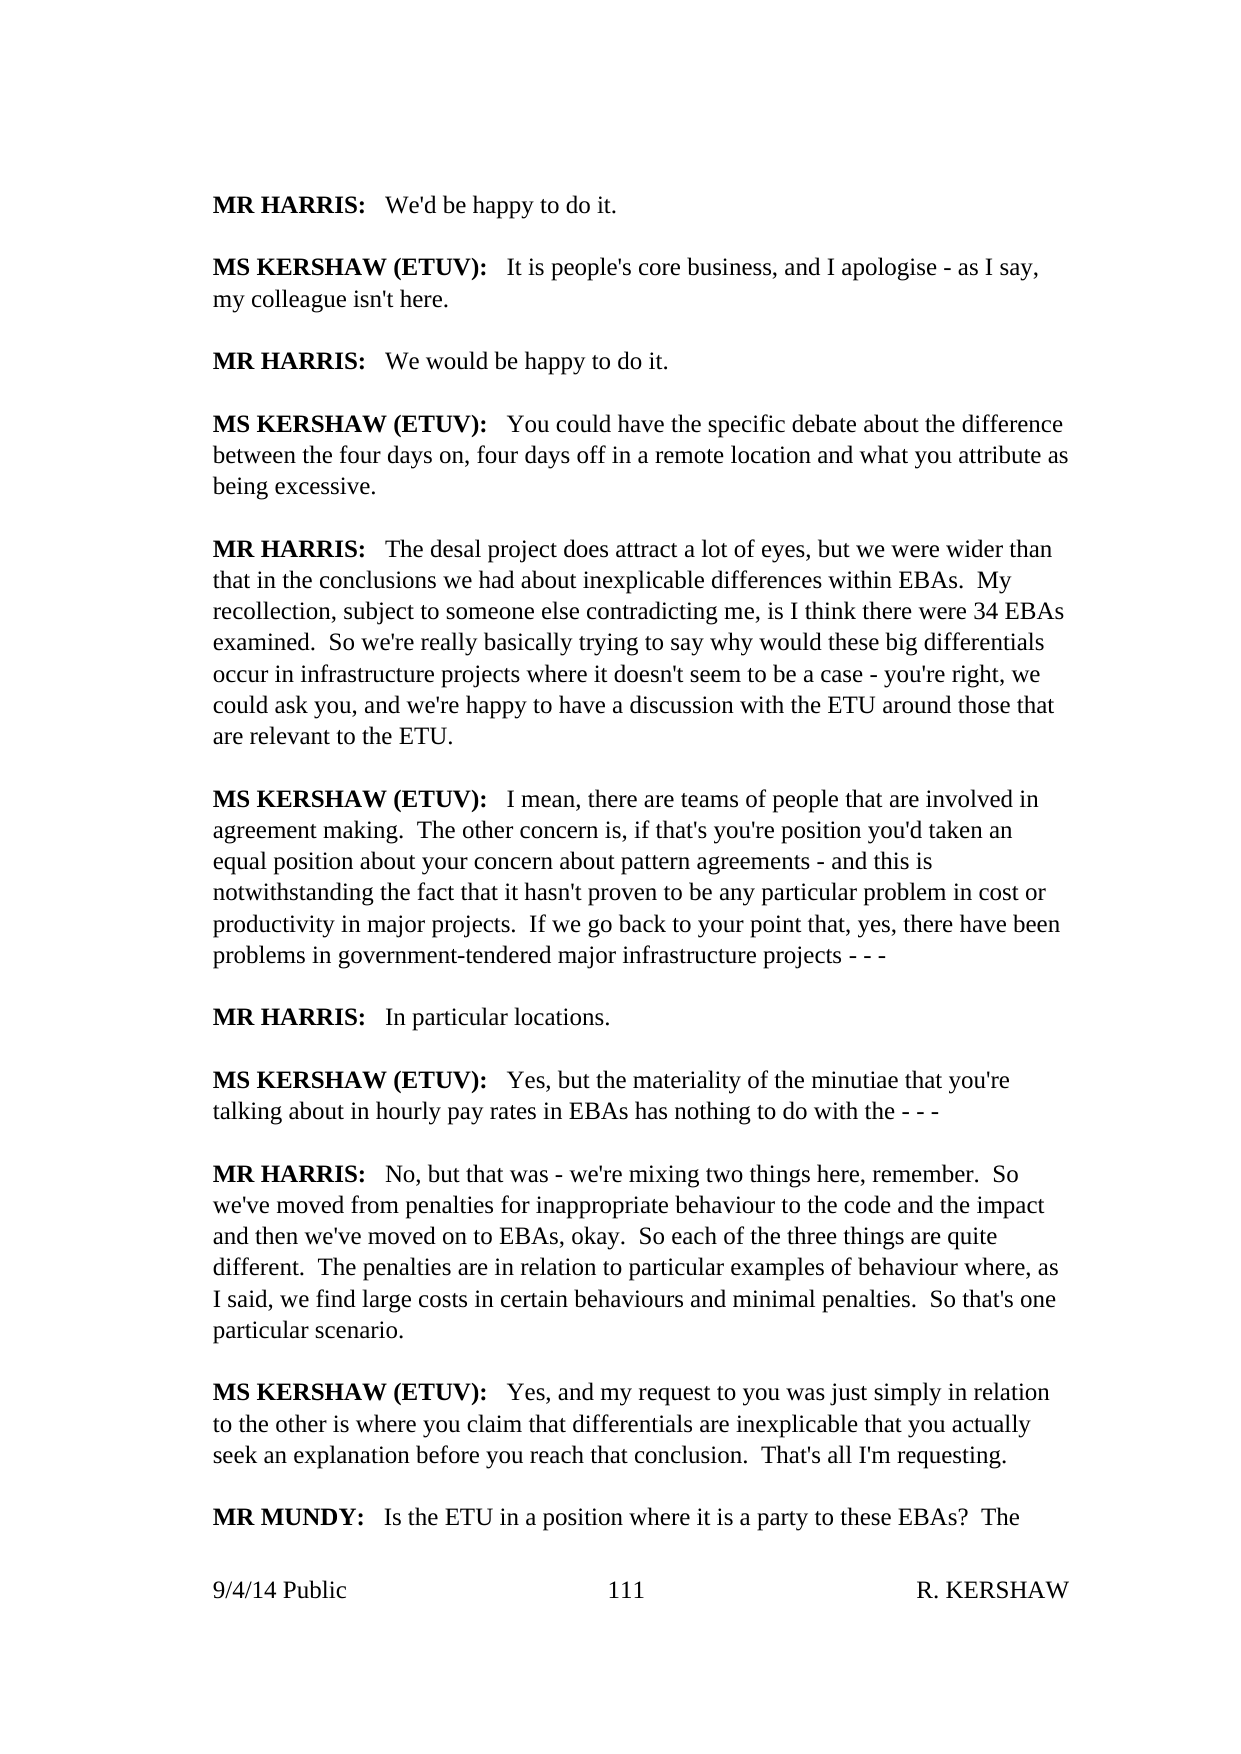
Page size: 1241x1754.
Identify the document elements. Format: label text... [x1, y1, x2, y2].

text MR HARRIS: The desal project does attract a lot of eyes, but we were wider than that in the conclusions we had about inexplicable differences within EBAs. My recollection, subject to someone else contradicting me, is I think there were 34 EBAs examined. So we're really basically trying to say why would these big differentials occur in infrastructure projects where it doesn't seem to be a case - you're right, we could ask you, and we're happy to have a discussion with the ETU around those that are relevant to the ETU. [213, 532, 1069, 751]
text MS KERSHAW (ETUV): Yes, and my request to you was just simply in relation to the other is where you claim that differentials are inexplicable that you actually seek an explanation before you reach that conclusion. That's all I'm requesting. [213, 1376, 1069, 1469]
text MS KERSHAW (ETUV): Yes, but the materiality of the minutiae that you're talking about in hourly pay rates in EBAs has nothing to do with the - - - [213, 1063, 1069, 1126]
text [213, 1501, 1069, 1532]
text MS KERSHAW (ETUV): You could have the specific debate about the difference between the four days on, four days off in a remote location and what you attribute as being excessive. [213, 407, 1069, 501]
text MR HARRIS: In particular locations. [213, 1001, 1069, 1032]
text MR HARRIS: We'd be happy to do it. [213, 188, 1069, 219]
text MR HARRIS: We would be happy to do it. [213, 344, 1069, 376]
text MR HARRIS: No, but that was - we're mixing two things here, remember. So we've moved from penalties for inappropriate behaviour to the code and the impact and then we've moved on to EBAs, okay. So each of the three things are quite different. The penalties are in relation to particular examples of behaviour where, as I said, we find large costs in certain behaviours and minimal penalties. So that's one particular scenario. [213, 1157, 1069, 1344]
text MS KERSHAW (ETUV): I mean, there are teams of people that are involved in agreement making. The other concern is, if that's you're position you'd taken an equal position about your concern about pattern agreements - and this is notwithstanding the fact that it hasn't proven to be any particular problem in cost or productivity in major projects. If we go back to your point that, yes, there have been problems in government-tendered major infrastructure projects - - - [213, 782, 1069, 969]
text MS KERSHAW (ETUV): It is people's core business, and I apologise - as I say, my colleague isn't here. [213, 251, 1069, 313]
